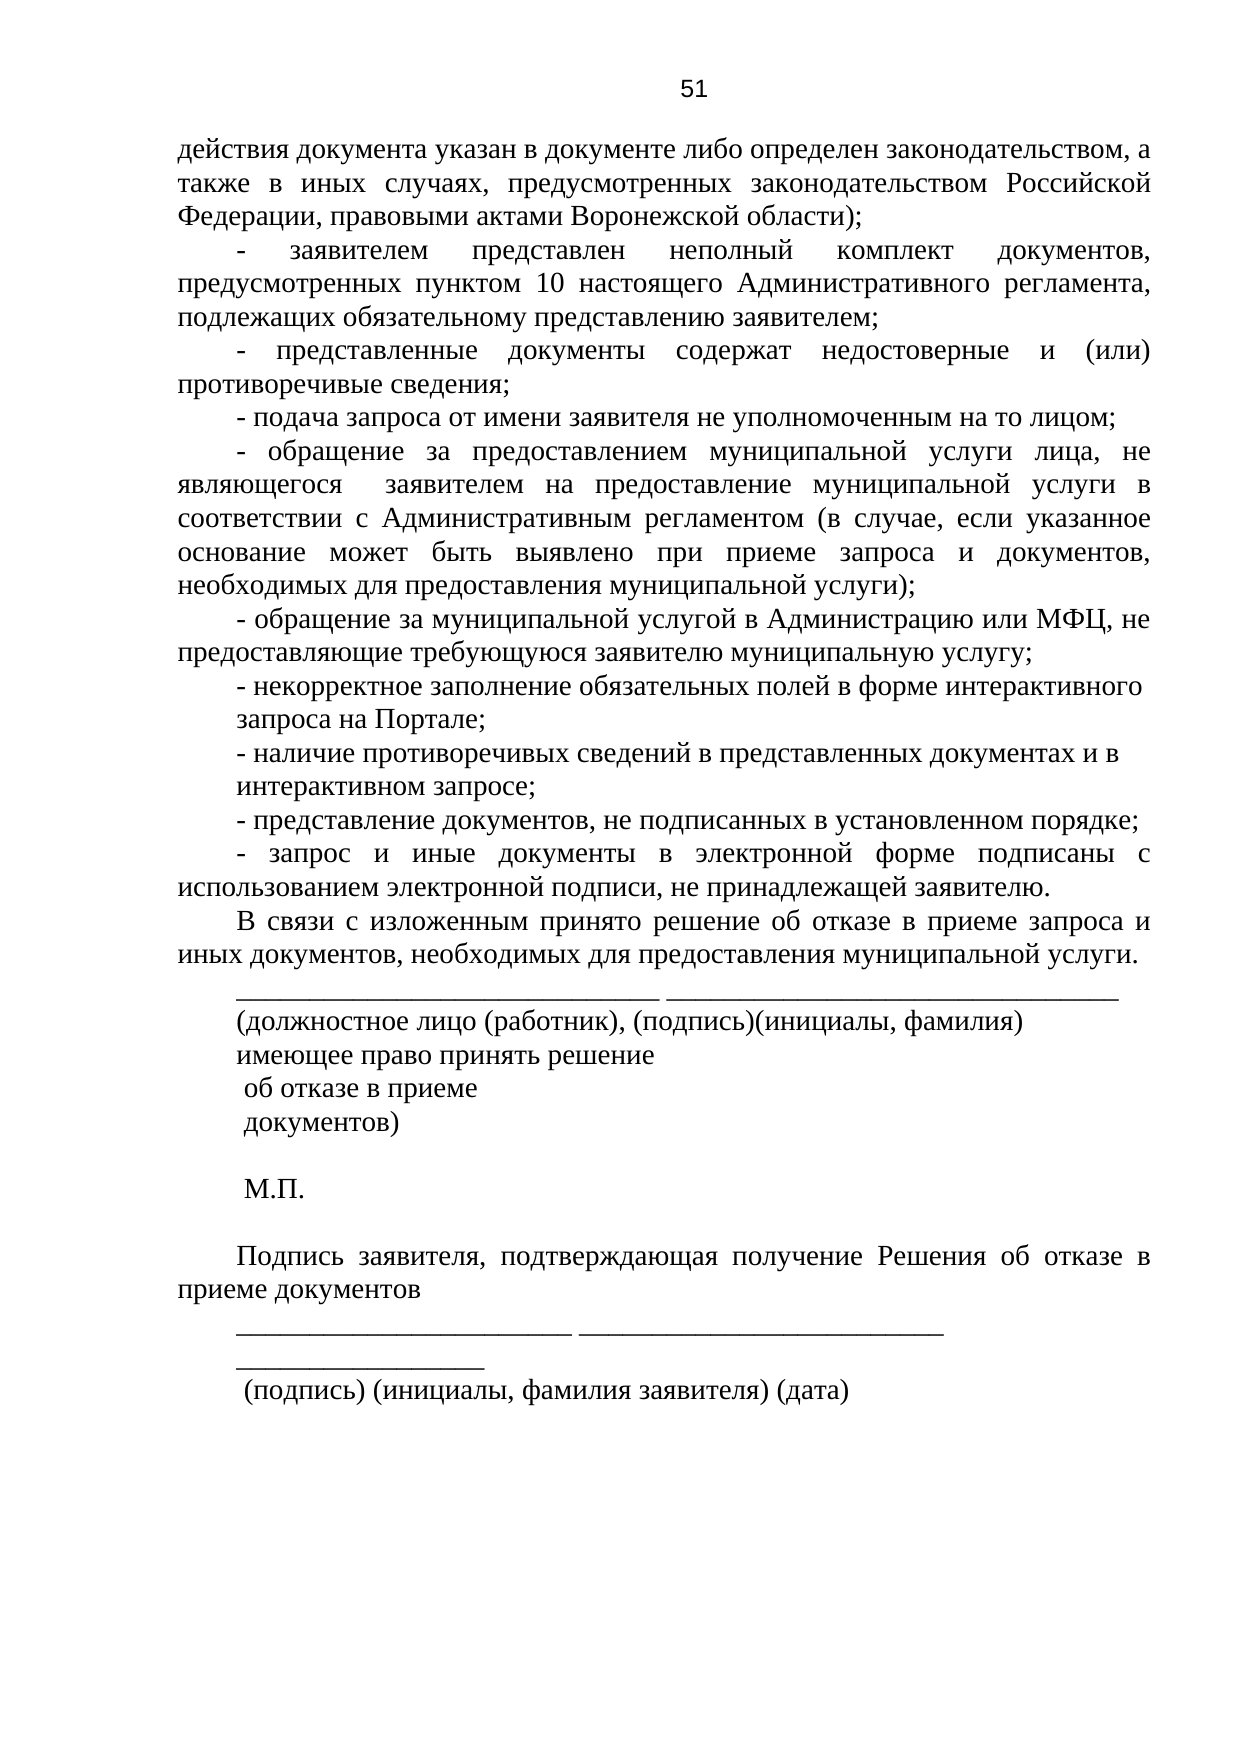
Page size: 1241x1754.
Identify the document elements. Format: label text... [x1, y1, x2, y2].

text запроса на Портале; [177, 701, 1152, 735]
text (подпись) (инициалы, фамилия заявителя) (дата) [177, 1372, 1152, 1406]
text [177, 131, 1152, 232]
text - некорректное заполнение обязательных полей в форме интерактивного [177, 668, 1152, 701]
text (должностное лицо (работник), (подпись)(инициалы, фамилия) [177, 1003, 1152, 1037]
text _________________ [177, 1339, 1152, 1372]
text М.П. [177, 1171, 1152, 1204]
text - заявителем представлен неполный комплект документов, предусмотренных пунктом 10 настоящего Административного регламента, подлежащих обязательному представлению заявителем; [177, 232, 1152, 332]
text - представление документов, не подписанных в установленном порядке; [177, 802, 1152, 836]
text - наличие противоречивых сведений в представленных документах и в [177, 735, 1152, 768]
text - обращение за муниципальной услугой в Администрацию или МФЦ, не предоставляющие требующуюся заявителю муниципальную услугу; [177, 601, 1152, 668]
text - представленные документы содержат недостоверные и (или) противоречивые сведения; [177, 332, 1152, 399]
text документов) [177, 1104, 1152, 1137]
text - запрос и иные документы в электронной форме подписаны с использованием электронной подписи, не принадлежащей заявителю. [177, 836, 1152, 903]
text имеющее право принять решение [177, 1037, 1152, 1070]
text - обращение за предоставлением муниципальной услуги лица, не являющегося заявителем на предоставление муниципальной услуги в соответствии с Административным регламентом (в случае, если указанное основание может быть выявлено при приеме запроса и документов, необходимых для предоставления муниципальной услуги); [177, 433, 1152, 601]
text В связи с изложенным принято решение об отказе в приеме запроса и иных документов, необходимых для предоставления муниципальной услуги. [177, 903, 1152, 970]
text _______________________ _________________________ [177, 1305, 1152, 1339]
text - подача запроса от имени заявителя не уполномоченным на то лицом; [177, 399, 1152, 433]
text об отказе в приеме [177, 1070, 1152, 1104]
text интерактивном запросе; [177, 768, 1152, 802]
text Подпись заявителя, подтверждающая получение Решения об отказе в приеме документов [177, 1238, 1152, 1305]
text _____________________________ _______________________________ [177, 970, 1152, 1003]
